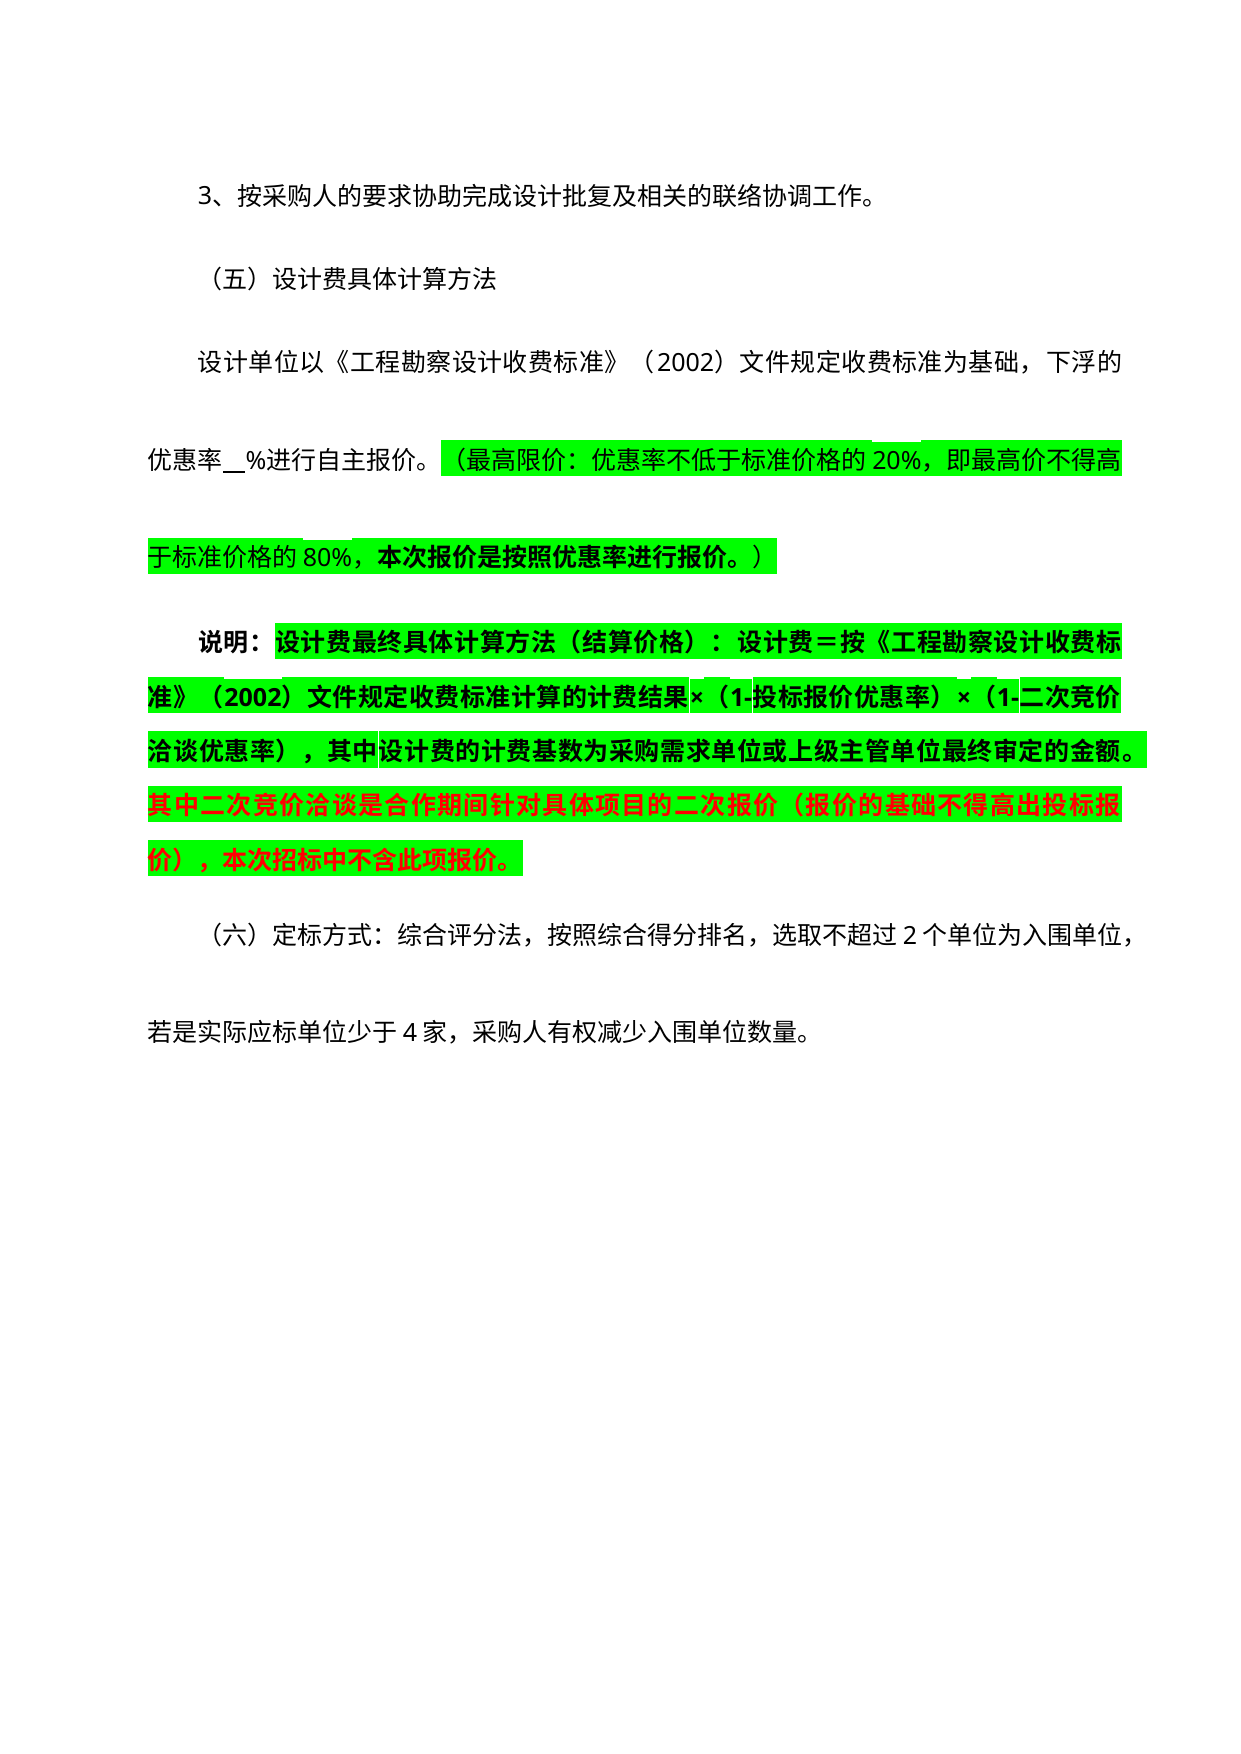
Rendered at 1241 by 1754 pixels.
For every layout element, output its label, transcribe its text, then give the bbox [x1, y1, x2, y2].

text 设计单位以《工程勘察设计收费标准》（2002）文件规定收费标准为基础，下浮的优惠率 %进行自主报价。（最高限价：优惠率不低于标准价格的20%，即最高价不得高于标准价格的80%，本次报价是按照优惠率进行报价。） [148, 328, 1122, 588]
text 3、按采购人的要求协助完成设计批复及相关的联络协调工作。 [148, 162, 1122, 227]
text （六）定标方式：综合评分法，按照综合得分排名，选取不超过2个单位为入围单位，若是实际应标单位少于4家，采购人有权减少入围单位数量。 [148, 901, 1122, 1063]
text 说明：设计费最终具体计算方法（结算价格）：设计费＝按《工程勘察设计收费标准》（2002）文件规定收费标准计算的计费结果×（1-投标报价优惠率）×（1-二次竞价洽谈优惠率），其中设计费的计费基数为采购需求单位或上级主管单位最终审定的金额。其中二次竞价洽谈是合作期间针对具体项目的二次报价（报价的基础不得高出投标报价），本次招标中不含此项报价。 [148, 623, 1122, 786]
text （五）设计费具体计算方法 [148, 245, 1122, 310]
text 说明：设计费最终具体计算方法（结算价格）：设计费＝按《工程勘察设计收费标准》（2002）文件规定收费标准计算的计费结果×（1-投标报价优惠率）×（1-二次竞价洽谈优惠率），其中设计费的计费基数为采购需求单位或上级主管单位最终审定的金额。其中二次竞价洽谈是合作期间针对具体项目的二次报价（报价的基础不得高出投标报价），本次招标中不含此项报价。 [148, 822, 1122, 876]
